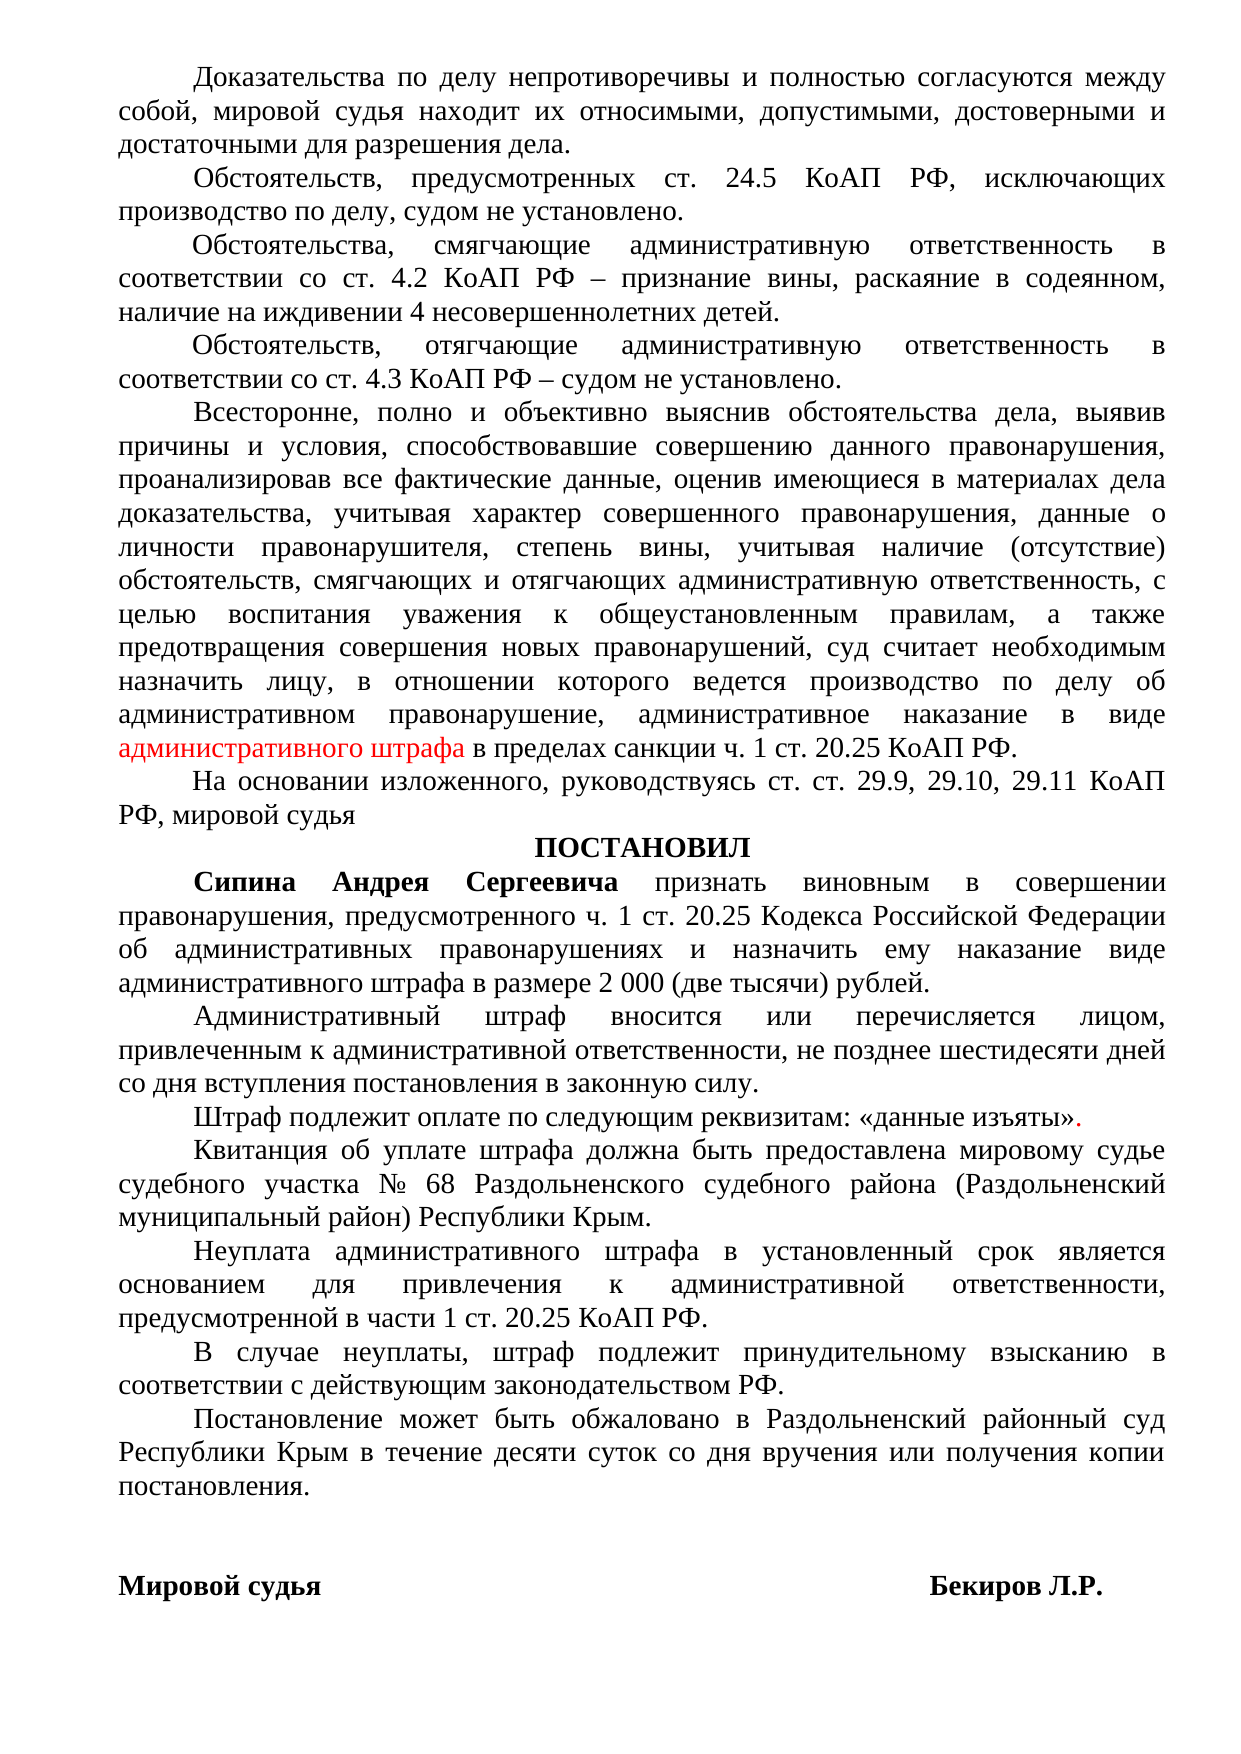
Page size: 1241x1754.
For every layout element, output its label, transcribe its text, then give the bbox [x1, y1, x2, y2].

text Сипина Андрея Сергеевича признать виновным в совершении правонарушения, предусмотренного ч. 1 ст. 20.25 Кодекса Российской Федерации об административных правонарушениях и назначить ему наказание виде административного штрафа в размере 2 000 (две тысячи) рублей. [118, 864, 1167, 998]
text Постановление может быть обжаловано в Раздольненский районный суд Республики Крым в течение десяти суток со дня вручения или получения копии постановления. [118, 1401, 1167, 1501]
text На основании изложенного, руководствуясь ст. ст. 29.9, 29.10, 29.11 КоАП РФ, мировой судья [118, 763, 1167, 831]
text Обстоятельств, отягчающие административную ответственность в соответствии со ст. 4.3 КоАП РФ – судом не установлено. [118, 327, 1167, 394]
text Неуплата административного штрафа в установленный срок является основанием для привлечения к административной ответственности, предусмотренной в части 1 ст. 20.25 КоАП РФ. [118, 1233, 1167, 1334]
text Административный штраф вносится или перечисляется лицом, привлеченным к административной ответственности, не позднее шестидесяти дней со дня вступления постановления в законную силу. [118, 998, 1167, 1099]
text Обстоятельства, смягчающие административную ответственность в соответствии со ст. 4.2 КоАП РФ – признание вины, раскаяние в содеянном, наличие на иждивении 4 несовершеннолетних детей. [118, 227, 1167, 327]
text Доказательства по делу непротиворечивы и полностью согласуются между собой, мировой судья находит их относимыми, допустимыми, достоверными и достаточными для разрешения дела. [118, 59, 1167, 160]
text Обстоятельств, предусмотренных ст. 24.5 КоАП РФ, исключающих производство по делу, судом не установлено. [118, 160, 1167, 227]
text Квитанция об уплате штрафа должна быть предоставлена мировому судье судебного участка № 68 Раздольненского судебного района (Раздольненский муниципальный район) Республики Крым. [118, 1132, 1167, 1233]
text Всесторонне, полно и объективно выяснив обстоятельства дела, выявив причины и условия, способствовавшие совершению данного правонарушения, проанализировав все фактические данные, оценив имеющиеся в материалах дела доказательства, учитывая характер совершенного правонарушения, данные о личности правонарушителя, степень вины, учитывая наличие (отсутствие) обстоятельств, смягчающих и отягчающих административную ответственность, с целью воспитания уважения к общеустановленным правилам, а также предотвращения совершения новых правонарушений, суд считает необходимым назначить лицу, в отношении которого ведется производство по делу об административном правонарушение, административное наказание в виде административного штрафа в пределах санкции ч. 1 ст. 20.25 КоАП РФ. [118, 394, 1167, 763]
text ПОСТАНОВИЛ [118, 831, 1167, 864]
text В случае неуплаты, штраф подлежит принудительному взысканию в соответствии с действующим законодательством РФ. [118, 1334, 1167, 1401]
text Мировой судья Бекиров Л.Р. [118, 1568, 1167, 1602]
text Штраф подлежит оплате по следующим реквизитам: «данные изъяты». [118, 1099, 1167, 1132]
